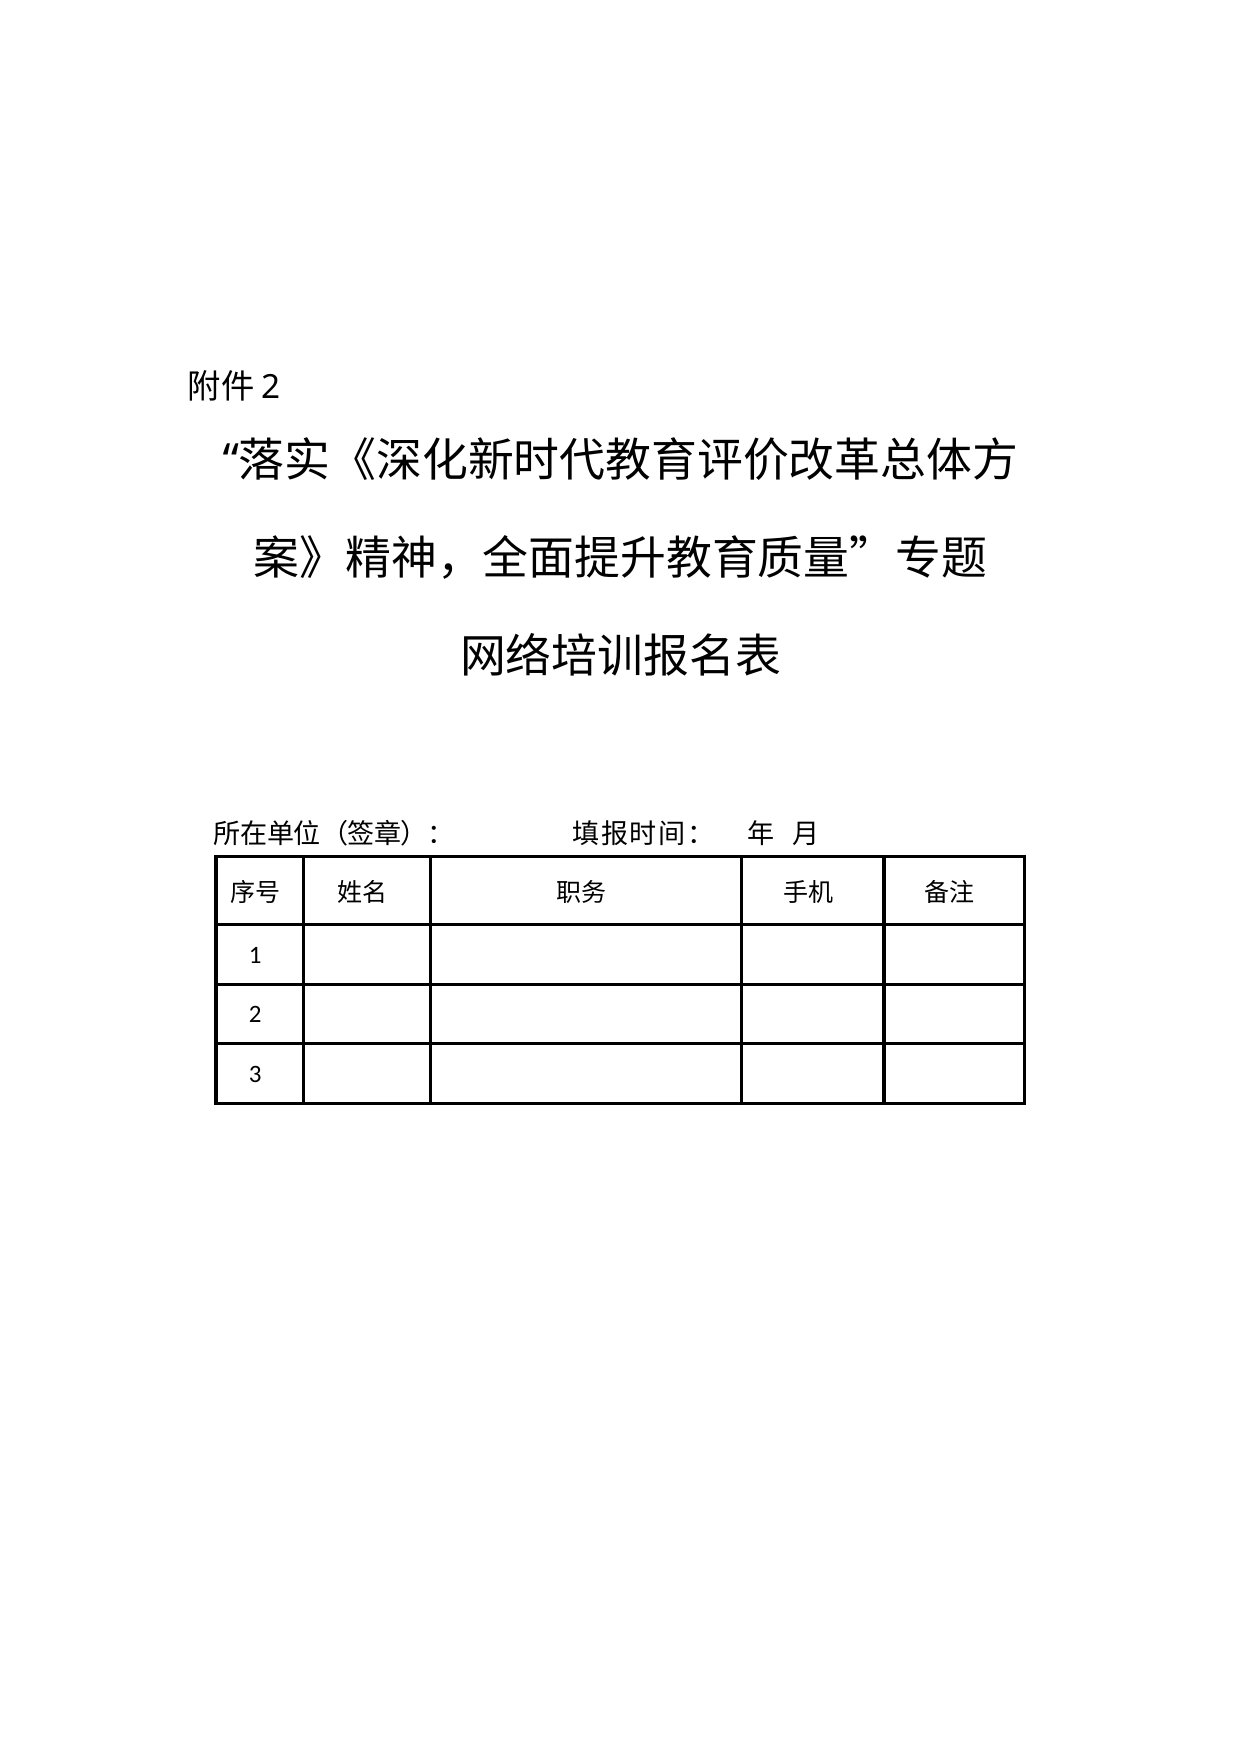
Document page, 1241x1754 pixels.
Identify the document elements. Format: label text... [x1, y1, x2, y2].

text 附件2 [187, 360, 1053, 408]
table_cell 3 [218, 1045, 302, 1102]
table_header 职务 [432, 858, 740, 923]
table_cell [432, 926, 740, 982]
table_cell [886, 1045, 1023, 1102]
table_cell [305, 986, 429, 1042]
table_cell [305, 926, 429, 982]
table_cell [305, 1045, 429, 1102]
table_header 备注 [886, 858, 1023, 923]
table_header 手机 [743, 858, 882, 923]
text “落实《深化新时代教育评价改革总体方案》精神，全面提升教育质量”专题 [187, 408, 1053, 603]
table_header 序号 [218, 858, 302, 923]
table_cell [886, 986, 1023, 1042]
table_cell [743, 986, 882, 1042]
table_cell [432, 1045, 740, 1102]
table_cell [743, 1045, 882, 1102]
text 网络培训报名表 [187, 603, 1053, 701]
table_cell 2 [218, 986, 302, 1042]
table_cell 1 [218, 926, 302, 982]
table_cell [886, 926, 1023, 982]
text 所在单位（签章）： 填报时间： 年 月 [187, 798, 1053, 854]
table_header 姓名 [305, 858, 429, 923]
table_cell [743, 926, 882, 982]
table_cell [432, 986, 740, 1042]
